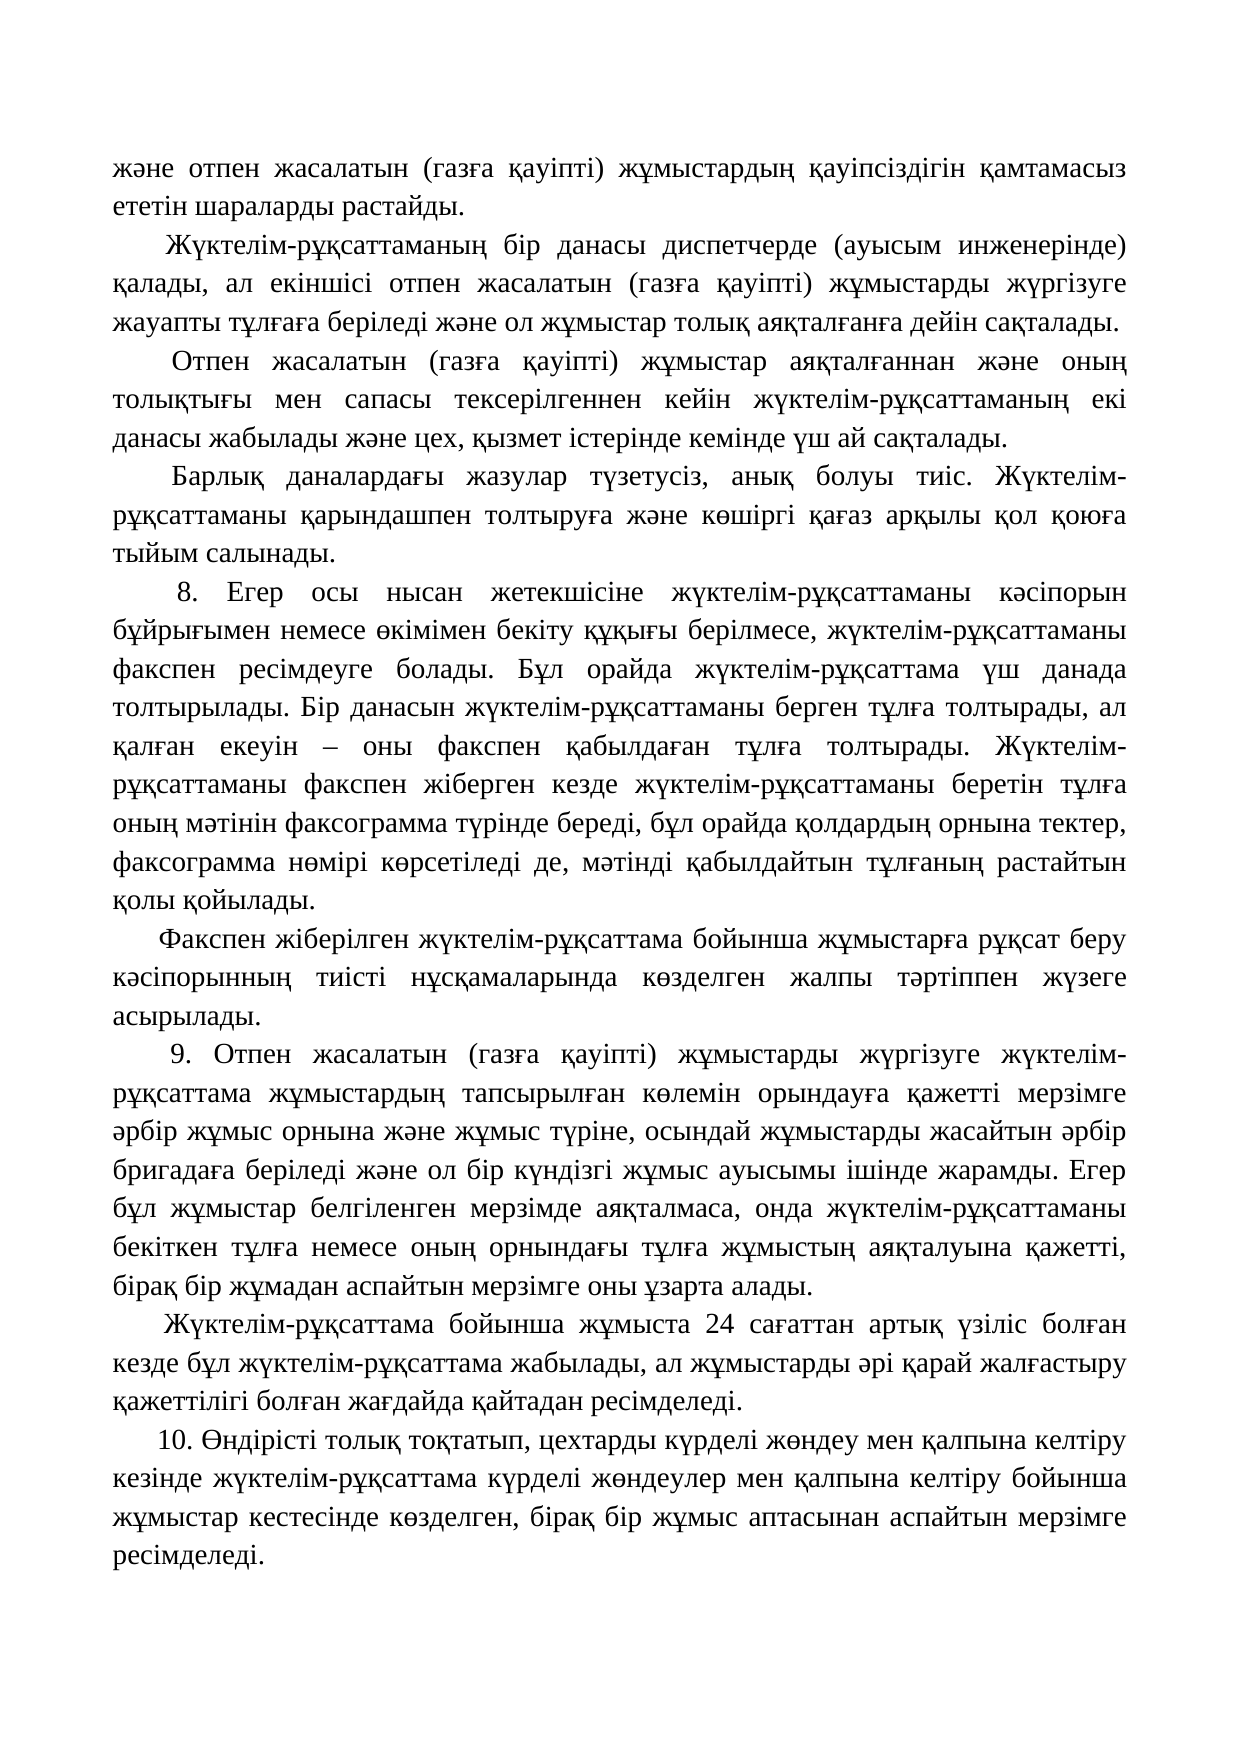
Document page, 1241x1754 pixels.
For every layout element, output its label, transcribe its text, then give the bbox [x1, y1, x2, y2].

text Жүктелім-рұқсаттама бойынша жұмыста 24 сағаттан артық үзіліс болған кезде бұл жүктелім-рұқсаттама жабылады, ал жұмыстарды әрі қарай жалғастыру қажеттілігі болған жағдайда қайтадан ресімделеді. [112, 1306, 1128, 1417]
text 8. Егер осы нысан жетекшісіне жүктелім-рұқсаттаманы кәсіпорын бұйрығымен немесе өкімімен бекіту құқығы берілмесе, жүктелім-рұқсаттаманы факспен ресімдеуге болады. Бұл орайда жүктелім-рұқсаттама үш данада толтырылады. Бір данасын жүктелім-рұқсаттаманы берген тұлға толтырады, ал қалған екеуін – оны факспен қабылдаған тұлға толтырады. Жүктелім-рұқсаттаманы факспен жіберген кезде жүктелім-рұқсаттаманы беретін тұлға оның мәтінін факсограмма түрінде береді, бұл орайда қолдардың орнына тектер, факсограмма нөмірі көрсетіледі де, мәтінді қабылдайтын тұлғаның растайтын қолы қойылады. [112, 574, 1128, 916]
text 9. Отпен жасалатын (газға қауіпті) жұмыстарды жүргізуге жүктелім-рұқсаттама жұмыстардың тапсырылған көлемін орындауға қажетті мерзімге әрбір жұмыс орнына және жұмыс түріне, осындай жұмыстарды жасайтын әрбір бригадаға беріледі және ол бір күндізгі жұмыс ауысымы ішінде жарамды. Егер бұл жұмыстар белгіленген мерзімде аяқталмаса, онда жүктелім-рұқсаттаманы бекіткен тұлға немесе оның орнындағы тұлға жұмыстың аяқталуына қажетті, бірақ бір жұмадан аспайтын мерзімге оны ұзарта алады. [112, 1036, 1128, 1301]
text Отпен жасалатын (газға қауіпті) жұмыстар аяқталғаннан және оның толықтығы мен сапасы тексерілгеннен кейін жүктелім-рұқсаттаманың екі данасы жабылады және цех, қызмет істерінде кемінде үш ай сақталады. [112, 343, 1128, 453]
text Факспен жіберілген жүктелім-рұқсаттама бойынша жұмыстарға рұқсат беру кәсіпорынның тиісті нұсқамаларында көзделген жалпы тәртіппен жүзеге асырылады. [112, 921, 1128, 1031]
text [112, 150, 1128, 222]
text Жүктелім-рұқсаттаманың бір данасы диспетчерде (ауысым инженерінде) қалады, ал екіншісі отпен жасалатын (газға қауіпті) жұмыстарды жүргізуге жауапты тұлғаға беріледі және ол жұмыстар толық аяқталғанға дейін сақталады. [112, 227, 1128, 338]
text 10. Өндірісті толық тоқтатып, цехтарды күрделі жөндеу мен қалпына келтіру кезінде жүктелім-рұқсаттама күрделі жөндеулер мен қалпына келтіру бойынша жұмыстар кестесінде көзделген, бірақ бір жұмыс аптасынан аспайтын мерзімге ресімделеді. [112, 1422, 1128, 1571]
text Барлық даналардағы жазулар түзетусіз, анық болуы тиіс. Жүктелім-рұқсаттаманы қарындашпен толтыруға және көшіргі қағаз арқылы қол қоюға тыйым салынады. [112, 458, 1128, 569]
